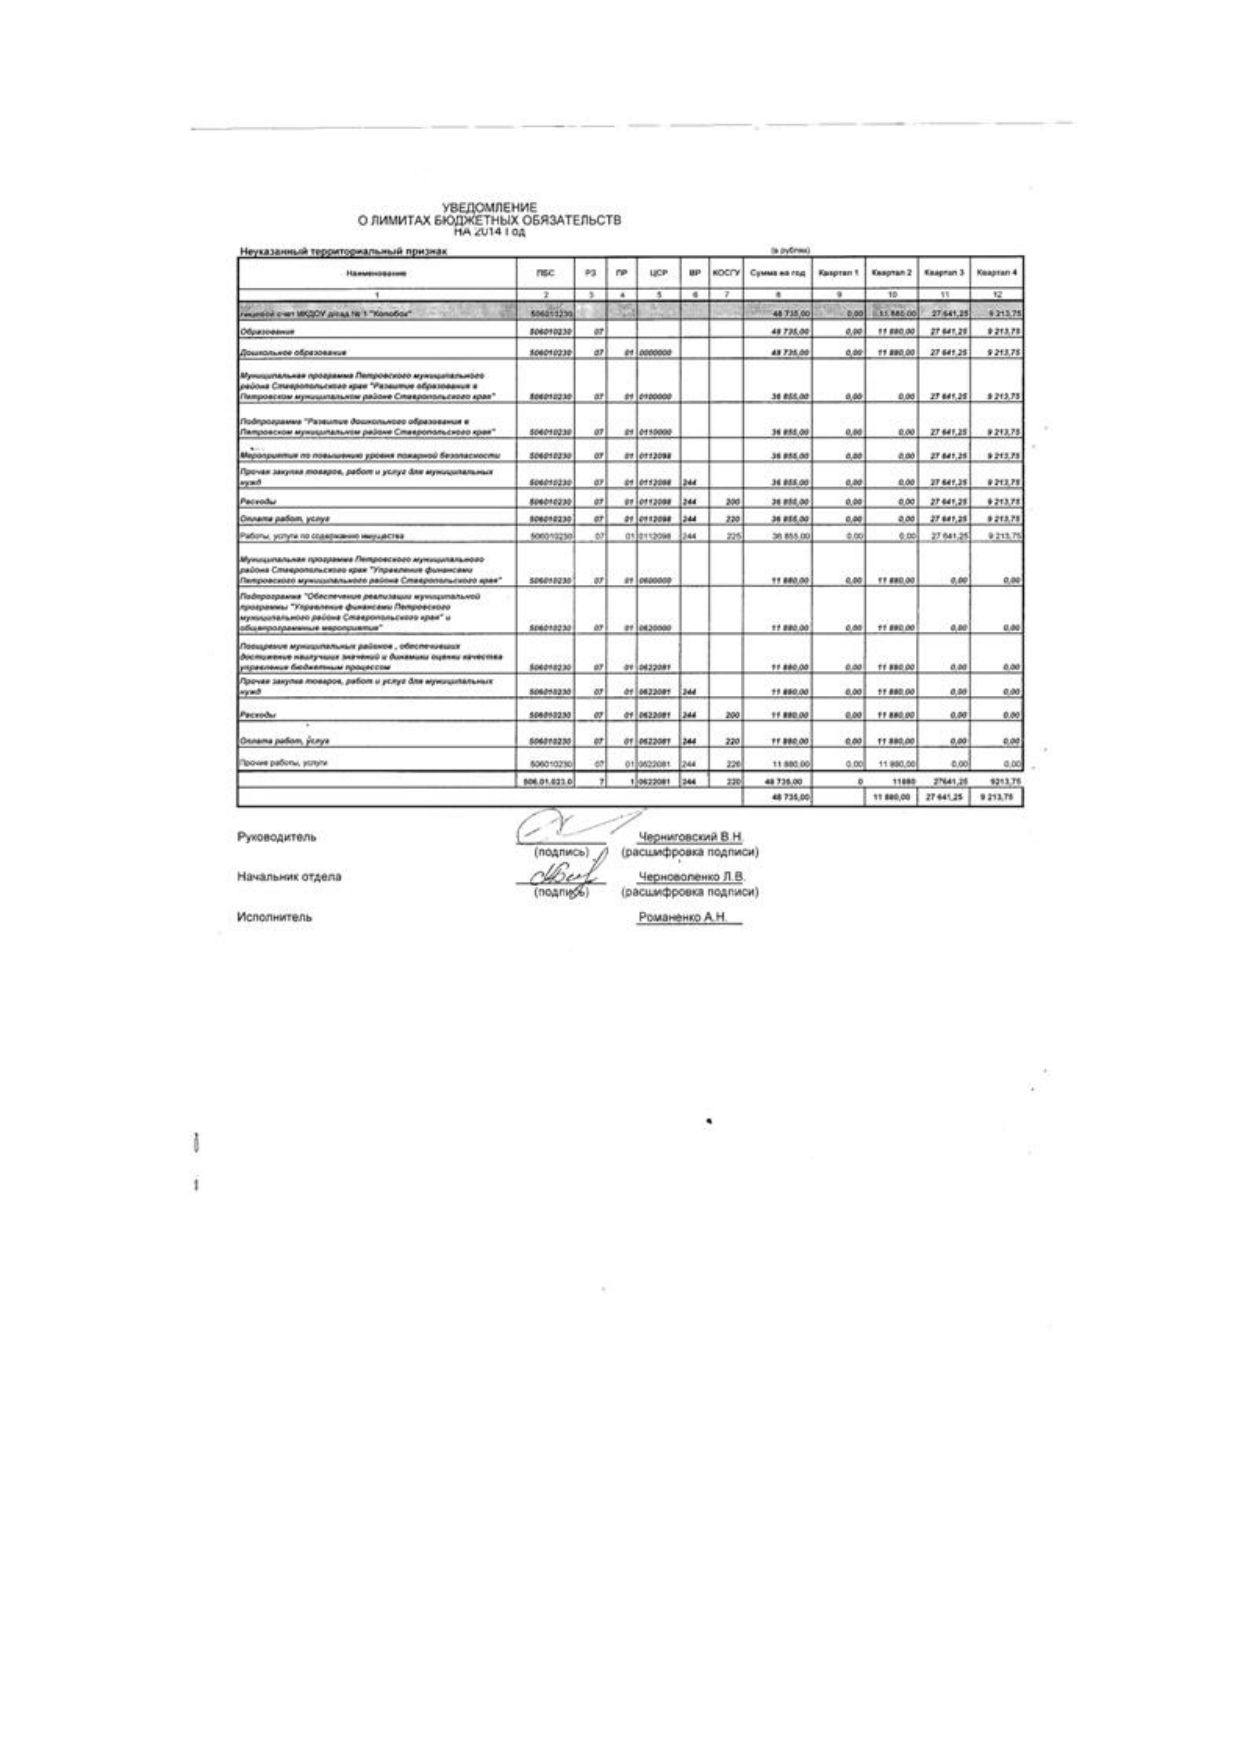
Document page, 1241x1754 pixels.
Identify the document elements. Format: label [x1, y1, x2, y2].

picture [177, 118, 1087, 1369]
